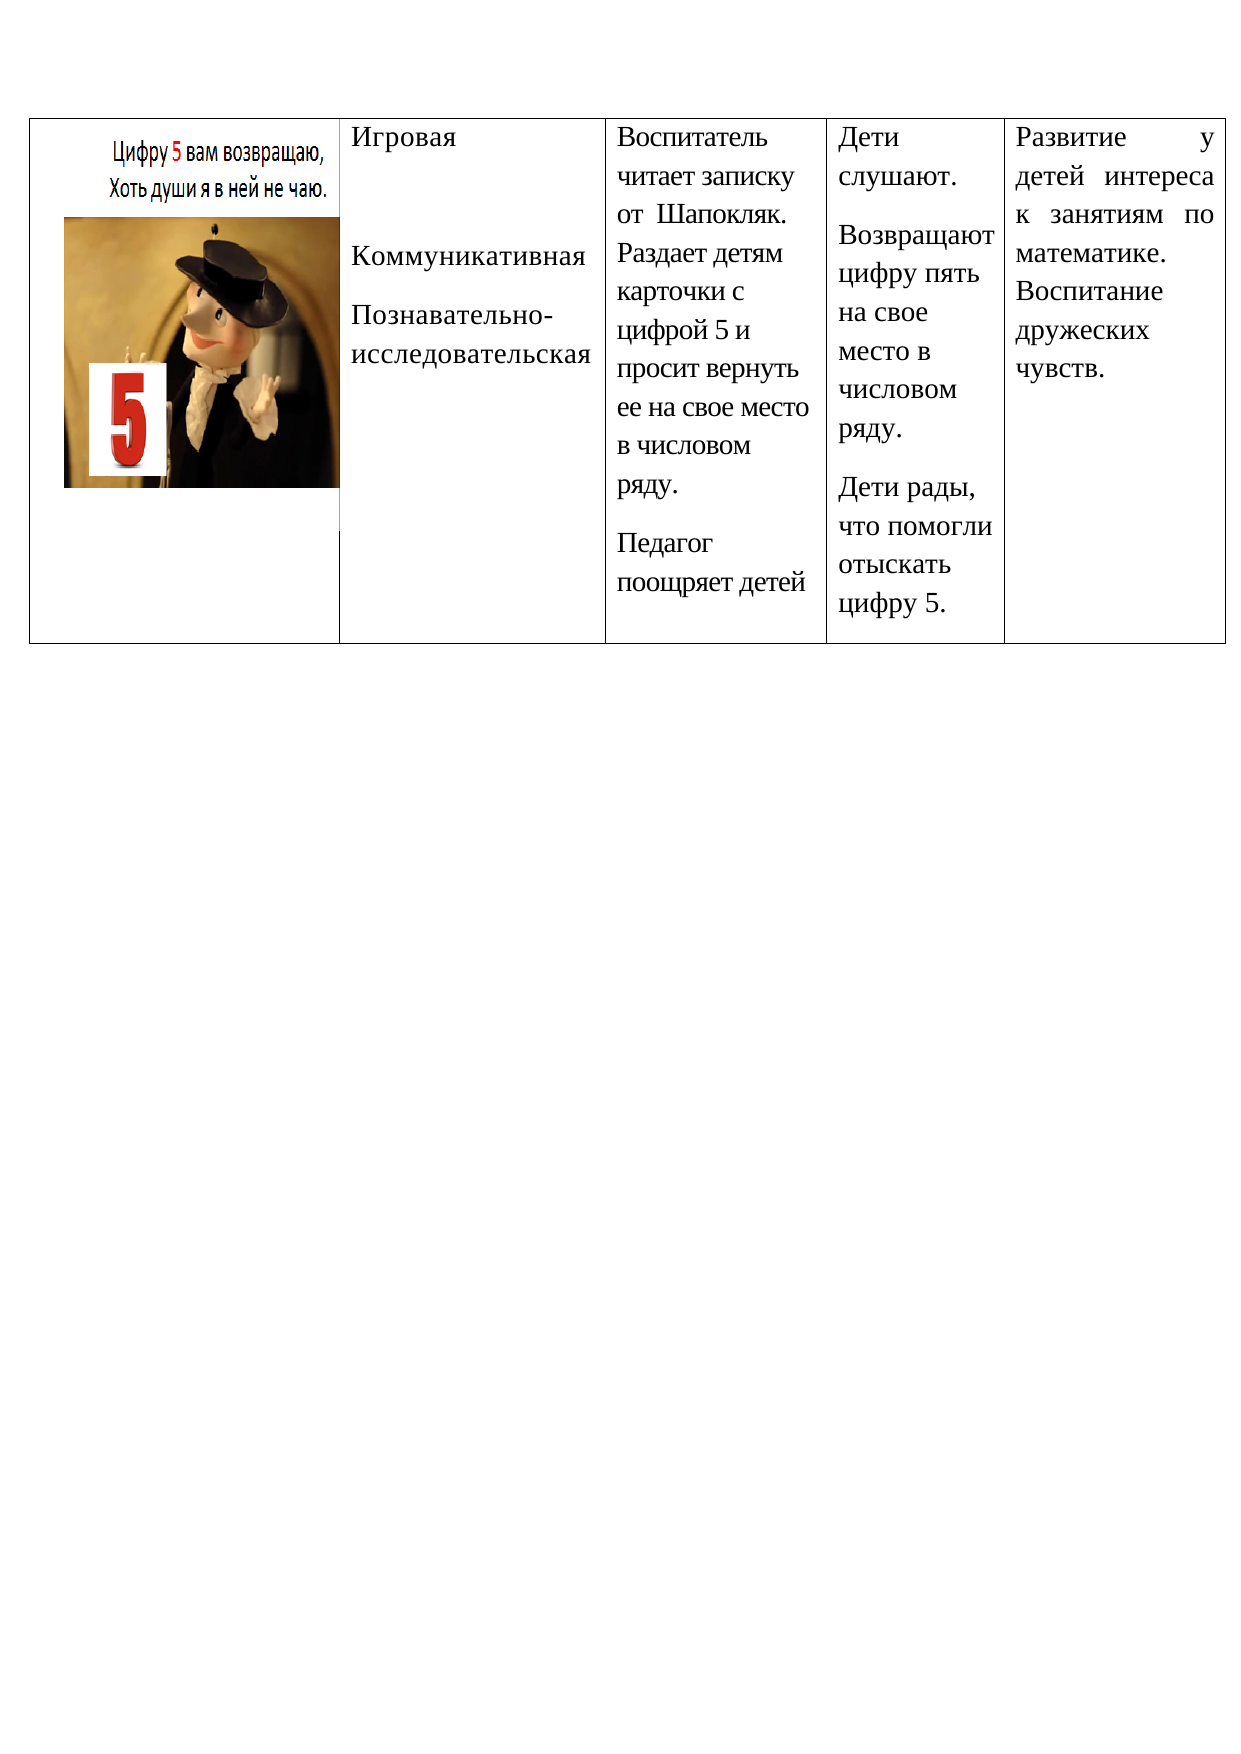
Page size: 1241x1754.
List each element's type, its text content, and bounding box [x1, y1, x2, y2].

table_cell Воспитатель читает записку от Шапокляк. Раздает детям карточки с цифрой 5 и просит вернуть ее на свое место в числовом ряду. Педагог поощряет детей [606, 119, 826, 643]
table_cell Развитие у детей интереса к занятиям по математике. Воспитание дружеских чувств. [1005, 119, 1225, 643]
table_cell Игровая Коммуникативная Познавательно-исследовательская [340, 119, 605, 643]
picture [40, 119, 340, 531]
table_cell Дети слушают. Возвращают цифру пять на свое место в числовом ряду. Дети рады, что помогли отыскать цифру 5. [827, 119, 1004, 643]
table_cell [30, 119, 339, 643]
